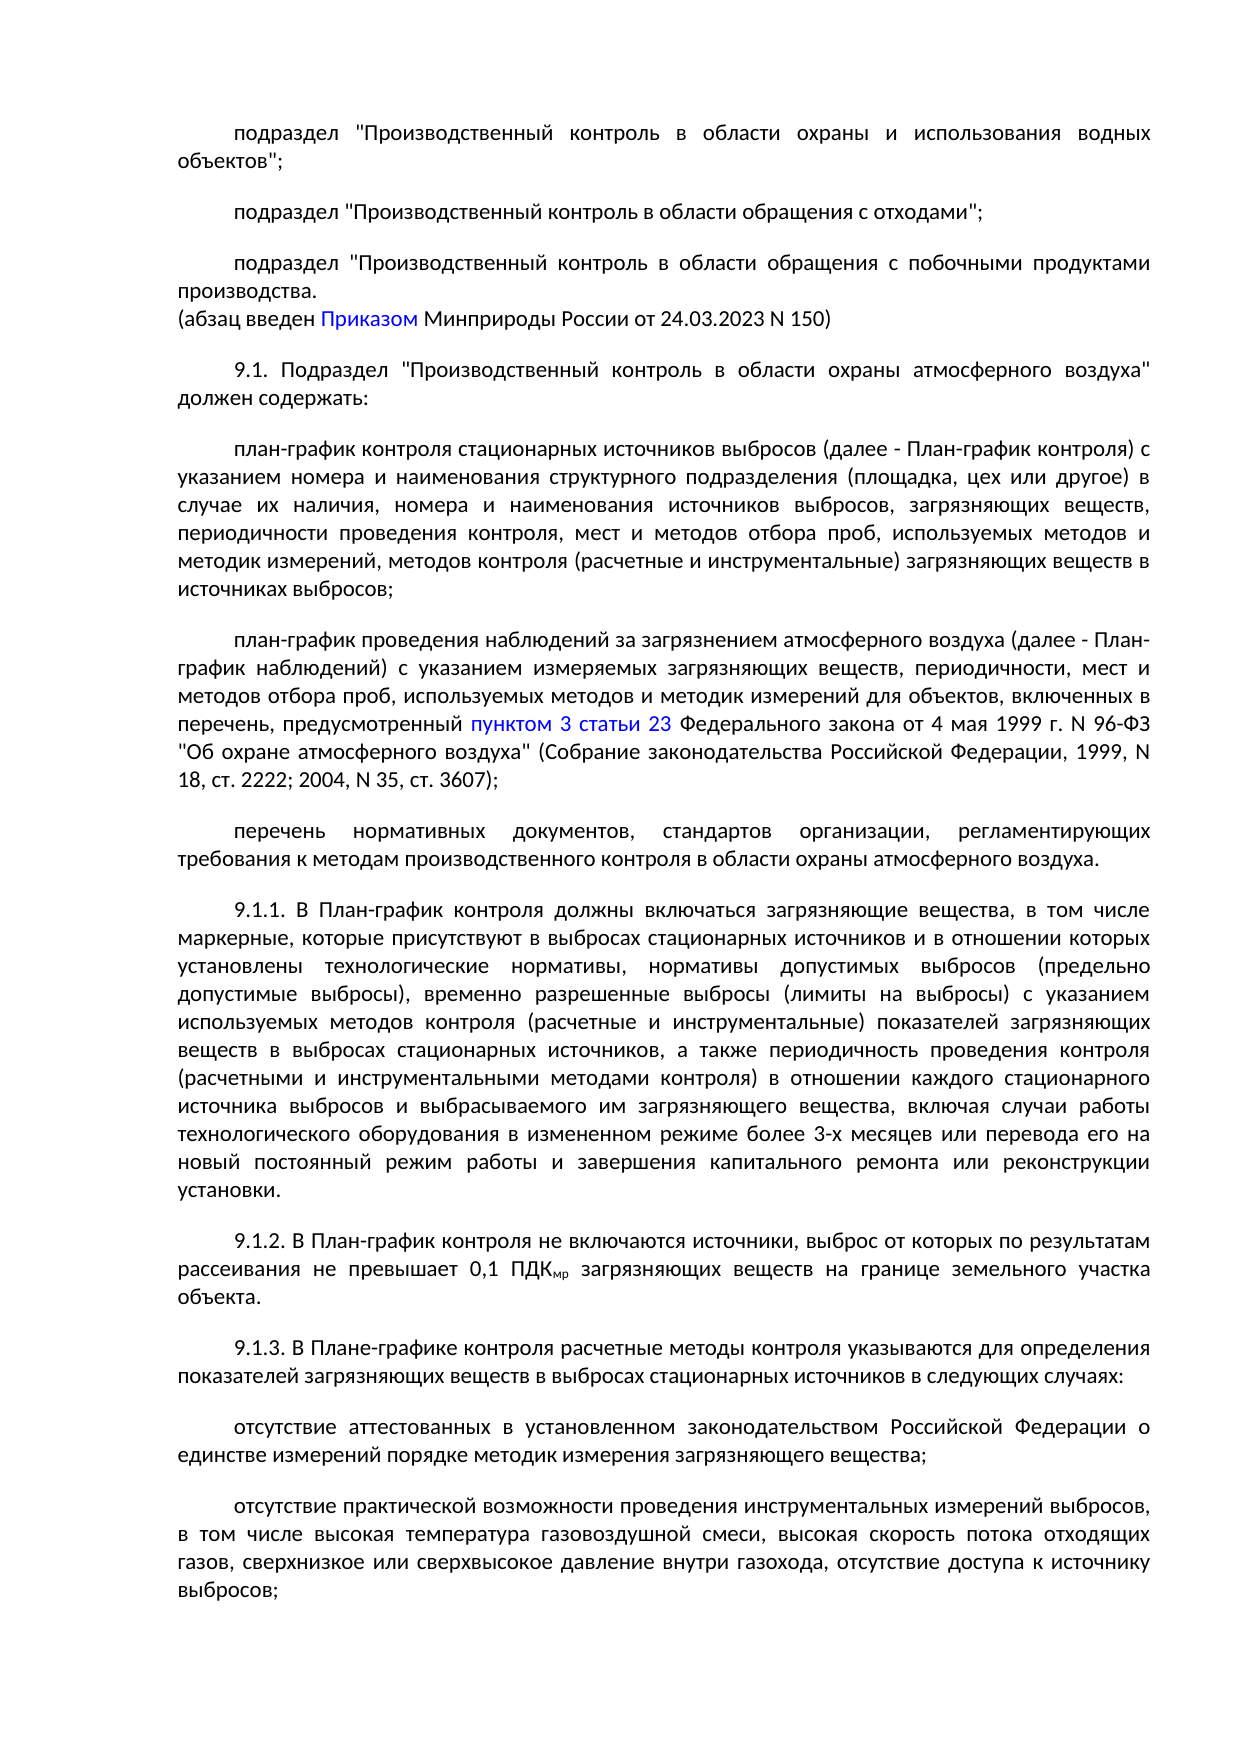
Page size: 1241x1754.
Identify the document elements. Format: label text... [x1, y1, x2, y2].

text 9.1.1. В План-график контроля должны включаться загрязняющие вещества, в том числе маркерные, которые присутствуют в выбросах стационарных источников и в отношении которых установлены технологические нормативы, нормативы допустимых выбросов (предельно допустимые выбросы), временно разрешенные выбросы (лимиты на выбросы) с указанием используемых методов контроля (расчетные и инструментальные) показателей загрязняющих веществ в выбросах стационарных источников, а также периодичность проведения контроля (расчетными и инструментальными методами контроля) в отношении каждого стационарного источника выбросов и выбрасываемого им загрязняющего вещества, включая случаи работы технологического оборудования в измененном режиме более 3-х месяцев или перевода его на новый постоянный режим работы и завершения капитального ремонта или реконструкции установки. [177, 895, 1152, 1203]
text подраздел "Производственный контроль в области охраны и использования водных объектов"; [177, 118, 1152, 174]
text 9.1. Подраздел "Производственный контроль в области охраны атмосферного воздуха" должен содержать: [177, 355, 1152, 411]
text (абзац введен Приказом Минприроды России от 24.03.2023 N 150) [177, 304, 1152, 332]
text подраздел "Производственный контроль в области обращения с отходами"; [177, 197, 1152, 225]
text подраздел "Производственный контроль в области обращения с побочными продуктами производства. [177, 248, 1152, 304]
text 9.1.2. В План-график контроля не включаются источники, выброс от которых по результатам рассеивания не превышает 0,1 ПДКмр загрязняющих веществ на границе земельного участка объекта. [177, 1226, 1152, 1310]
text отсутствие аттестованных в установленном законодательством Российской Федерации о единстве измерений порядке методик измерения загрязняющего вещества; [177, 1412, 1152, 1468]
text план-график проведения наблюдений за загрязнением атмосферного воздуха (далее - План-график наблюдений) с указанием измеряемых загрязняющих веществ, периодичности, мест и методов отбора проб, используемых методов и методик измерений для объектов, включенных в перечень, предусмотренный пунктом 3 статьи 23 Федерального закона от 4 мая 1999 г. N 96-ФЗ "Об охране атмосферного воздуха" (Собрание законодательства Российской Федерации, 1999, N 18, ст. 2222; 2004, N 35, ст. 3607); [177, 625, 1152, 793]
text отсутствие практической возможности проведения инструментальных измерений выбросов, в том числе высокая температура газовоздушной смеси, высокая скорость потока отходящих газов, сверхнизкое или сверхвысокое давление внутри газохода, отсутствие доступа к источнику выбросов; [177, 1491, 1152, 1603]
text план-график контроля стационарных источников выбросов (далее - План-график контроля) с указанием номера и наименования структурного подразделения (площадка, цех или другое) в случае их наличия, номера и наименования источников выбросов, загрязняющих веществ, периодичности проведения контроля, мест и методов отбора проб, используемых методов и методик измерений, методов контроля (расчетные и инструментальные) загрязняющих веществ в источниках выбросов; [177, 434, 1152, 602]
text 9.1.3. В Плане-графике контроля расчетные методы контроля указываются для определения показателей загрязняющих веществ в выбросах стационарных источников в следующих случаях: [177, 1333, 1152, 1389]
text перечень нормативных документов, стандартов организации, регламентирующих требования к методам производственного контроля в области охраны атмосферного воздуха. [177, 816, 1152, 872]
